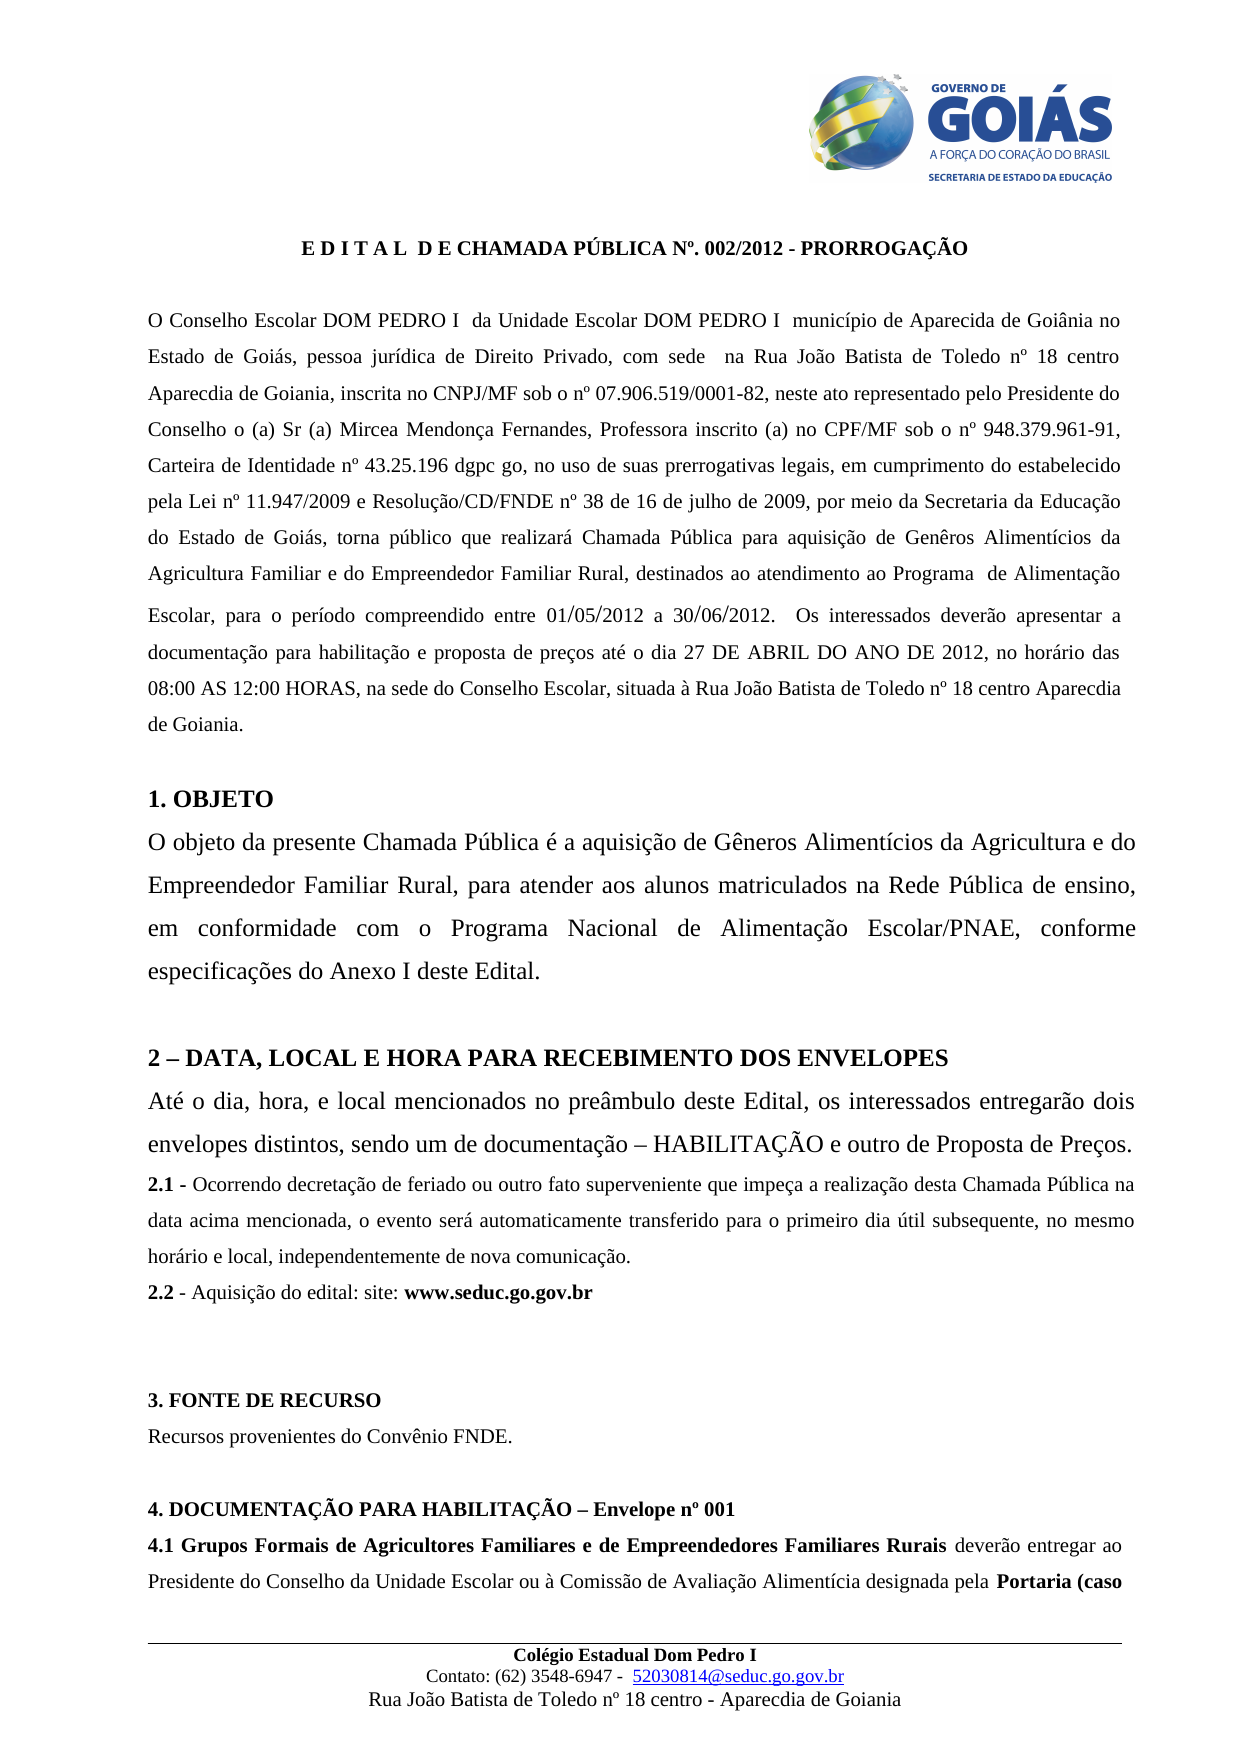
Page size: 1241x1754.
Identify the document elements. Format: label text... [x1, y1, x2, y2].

picture [809, 74, 1112, 183]
text 2.1 - Ocorrendo decretação de feriado ou outro fato superveniente que impeça a realização desta Chamada Pública na data acima mencionada, o evento será automaticamente transferido para o primeiro dia útil subsequente, no mesmo horário e local, independentemente de nova comunicação. [148, 1172, 1137, 1268]
text O objeto da presente Chamada Pública é a aquisição de Gêneros Alimentícios da Agricultura e do Empreendedor Familiar Rural, para atender aos alunos matriculados na Rede Pública de ensino, em conformidade com o Programa Nacional de Alimentação Escolar/PNAE, conforme especificações do Anexo I deste Edital. [148, 827, 1137, 985]
text Recursos provenientes do Convênio FNDE. [148, 1424, 1137, 1448]
text E D I T A L D E CHAMADA PÚBLICA Nº. 002/2012 - PRORROGAÇÃO [148, 236, 1122, 260]
text O Conselho Escolar DOM PEDRO I da Unidade Escolar DOM PEDRO I município de Aparecida de Goiânia no Estado de Goiás, pessoa jurídica de Direito Privado, com sede na Rua João Batista de Toledo nº 18 centro Aparecdia de Goiania, inscrita no CNPJ/MF sob o nº 07.906.519/0001-82, neste ato representado pelo Presidente do Conselho o (a) Sr (a) Mircea Mendonça Fernandes, Professora inscrito (a) no CPF/MF sob o nº 948.379.961-91, Carteira de Identidade nº 43.25.196 dgpc go, no uso de suas prerrogativas legais, em cumprimento do estabelecido pela Lei nº 11.947/2009 e Resolução/CD/FNDE nº 38 de 16 de julho de 2009, por meio da Secretaria da Educação do Estado de Goiás, torna público que realizará Chamada Pública para aquisição de Genêros Alimentícios da Agricultura Familiar e do Empreendedor Familiar Rural, destinados ao atendimento ao Programa de Alimentação Escolar, para o período compreendido entre 01/05/2012 a 30/06/2012. Os interessados deverão apresentar a documentação para habilitação e proposta de preços até o dia 27 DE ABRIL DO ANO DE 2012, no horário das 08:00 AS 12:00 HORAS, na sede do Conselho Escolar, situada à Rua João Batista de Toledo nº 18 centro Aparecdia de Goiania. [148, 308, 1122, 736]
text 2 – DATA, LOCAL E HORA PARA RECEBIMENTO DOS ENVELOPES [148, 1043, 1137, 1071]
text Até o dia, hora, e local mencionados no preâmbulo deste Edital, os interessados entregarão dois envelopes distintos, sendo um de documentação – HABILITAÇÃO e outro de Proposta de Preços. [148, 1086, 1137, 1158]
text 4. DOCUMENTAÇÃO PARA HABILITAÇÃO – Envelope nº 001 [148, 1496, 1122, 1521]
text 2.2 - Aquisição do edital: site: www.seduc.go.gov.br [148, 1280, 1137, 1304]
text 1. OBJETO [148, 784, 1137, 813]
text 3. FONTE DE RECURSO [148, 1388, 1137, 1412]
